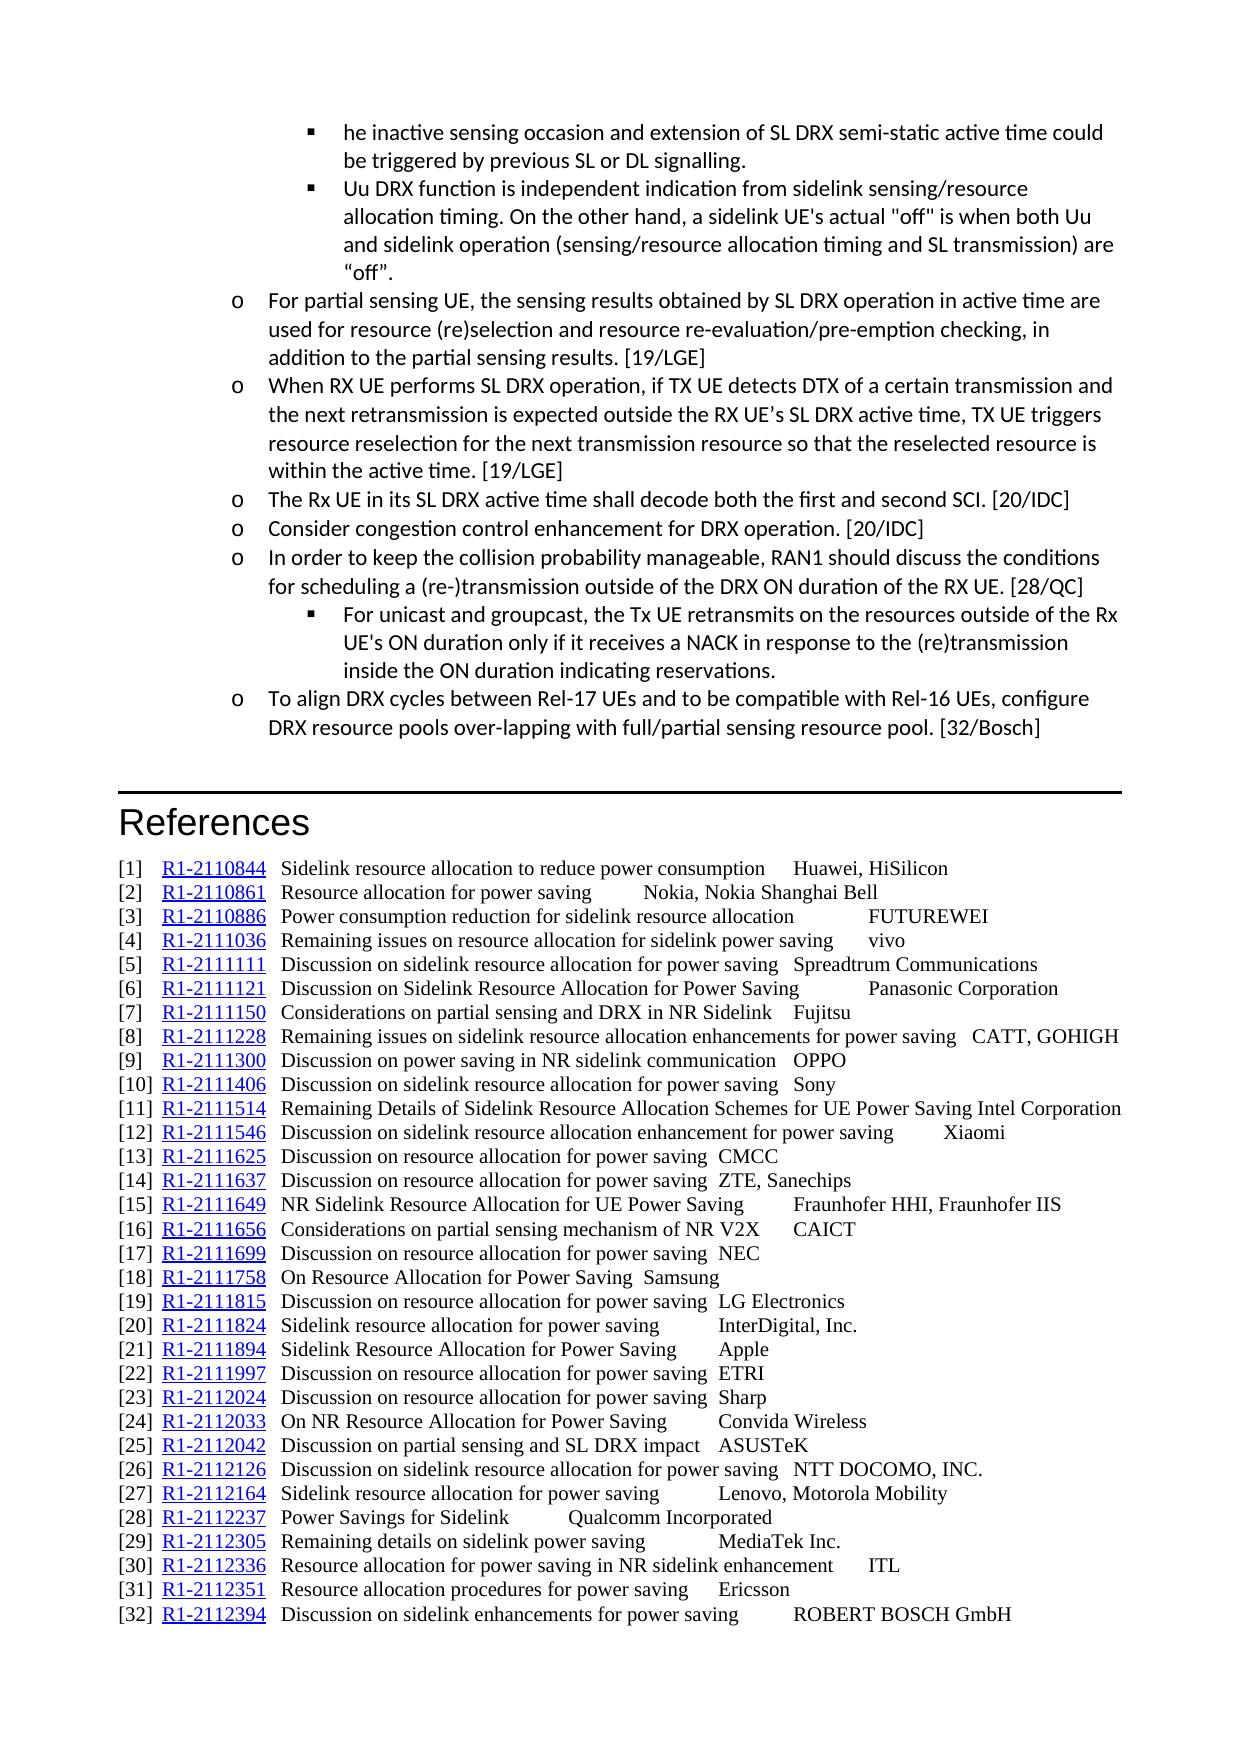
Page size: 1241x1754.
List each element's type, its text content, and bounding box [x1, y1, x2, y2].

list R1-2111758 On Resource Allocation for Power Saving Samsung [118, 1264, 1122, 1289]
list R1-2112394 Discussion on sidelink enhancements for power saving ROBERT BOSCH GmbH [118, 1601, 1122, 1626]
list R1-2111514 Remaining Details of Sidelink Resource Allocation Schemes for UE Power Saving Intel Corporation [118, 1096, 1122, 1120]
list References [118, 794, 1122, 843]
list Consider congestion control enhancement for DRX operation. [20/IDC] [231, 514, 1122, 543]
list R1-2111111 Discussion on sidelink resource allocation for power saving Spreadtrum Communications [118, 952, 1122, 976]
list R1-2111656 Considerations on partial sensing mechanism of NR V2X CAICT [118, 1216, 1122, 1241]
list R1-2111649 NR Sidelink Resource Allocation for UE Power Saving Fraunhofer HHI, Fraunhofer IIS [118, 1192, 1122, 1216]
list R1-2110861 Resource allocation for power saving Nokia, Nokia Shanghai Bell [118, 879, 1122, 904]
list R1-2111150 Considerations on partial sensing and DRX in NR Sidelink Fujitsu [118, 1000, 1122, 1024]
list R1-2112237 Power Savings for Sidelink Qualcomm Incorporated [118, 1505, 1122, 1529]
list R1-2111637 Discussion on resource allocation for power saving ZTE, Sanechips [118, 1168, 1122, 1192]
list R1-2112033 On NR Resource Allocation for Power Saving Convida Wireless [118, 1409, 1122, 1433]
list For unicast and groupcast, the Tx UE retransmits on the resources outside of the Rx UE's ON duration only if it receives a NACK in response to the (re)transmission inside the ON duration indicating reservations. [306, 600, 1122, 684]
list R1-2110886 Power consumption reduction for sidelink resource allocation FUTUREWEI [118, 904, 1122, 928]
list R1-2111824 Sidelink resource allocation for power saving InterDigital, Inc. [118, 1313, 1122, 1337]
list R1-2111228 Remaining issues on sidelink resource allocation enhancements for power saving CATT, GOHIGH [118, 1024, 1122, 1048]
list R1-2112164 Sidelink resource allocation for power saving Lenovo, Motorola Mobility [118, 1481, 1122, 1505]
list R1-2112126 Discussion on sidelink resource allocation for power saving NTT DOCOMO, INC. [118, 1457, 1122, 1481]
list R1-2111699 Discussion on resource allocation for power saving NEC [118, 1241, 1122, 1264]
list R1-2110844 Sidelink resource allocation to reduce power consumption Huawei, HiSilicon [118, 856, 1122, 879]
list R1-2111036 Remaining issues on resource allocation for sidelink power saving vivo [118, 928, 1122, 952]
list R1-2111300 Discussion on power saving in NR sidelink communication OPPO [118, 1048, 1122, 1072]
list R1-2112305 Remaining details on sidelink power saving MediaTek Inc. [118, 1529, 1122, 1553]
list To align DRX cycles between Rel-17 UEs and to be compatible with Rel-16 UEs, configure DRX resource pools over-lapping with full/partial sensing resource pool. [32/Bosch] [231, 684, 1122, 741]
list R1-2112042 Discussion on partial sensing and SL DRX impact ASUSTeK [118, 1433, 1122, 1457]
list R1-2111815 Discussion on resource allocation for power saving LG Electronics [118, 1289, 1122, 1313]
list R1-2111997 Discussion on resource allocation for power saving ETRI [118, 1361, 1122, 1385]
list R1-2112024 Discussion on resource allocation for power saving Sharp [118, 1385, 1122, 1409]
list R1-2111625 Discussion on resource allocation for power saving CMCC [118, 1144, 1122, 1168]
list In order to keep the collision probability manageable, RAN1 should discuss the conditions for scheduling a (re-)transmission outside of the DRX ON duration of the RX UE. [28/QC] [231, 543, 1122, 600]
list When RX UE performs SL DRX operation, if TX UE detects DTX of a certain transmission and the next retransmission is expected outside the RX UE’s SL DRX active time, TX UE triggers resource reselection for the next transmission resource so that the reselected resource is within the active time. [19/LGE] [231, 371, 1122, 485]
list R1-2112351 Resource allocation procedures for power saving Ericsson [118, 1577, 1122, 1601]
list For partial sensing UE, the sensing results obtained by SL DRX operation in active time are used for resource (re)selection and resource re-evaluation/pre-emption checking, in addition to the partial sensing results. [19/LGE] [231, 286, 1122, 371]
list R1-2111121 Discussion on Sidelink Resource Allocation for Power Saving Panasonic Corporation [118, 976, 1122, 1000]
list he inactive sensing occasion and extension of SL DRX semi-static active time could be triggered by previous SL or DL signalling. [306, 118, 1122, 174]
list R1-2111894 Sidelink Resource Allocation for Power Saving Apple [118, 1337, 1122, 1361]
list R1-2111546 Discussion on sidelink resource allocation enhancement for power saving Xiaomi [118, 1120, 1122, 1144]
list R1-2112336 Resource allocation for power saving in NR sidelink enhancement ITL [118, 1553, 1122, 1577]
list Uu DRX function is independent indication from sidelink sensing/resource allocation timing. On the other hand, a sidelink UE's actual "off" is when both Uu and sidelink operation (sensing/resource allocation timing and SL transmission) are “off”. [306, 174, 1122, 286]
list The Rx UE in its SL DRX active time shall decode both the first and second SCI. [20/IDC] [231, 485, 1122, 514]
list R1-2111406 Discussion on sidelink resource allocation for power saving Sony [118, 1072, 1122, 1096]
